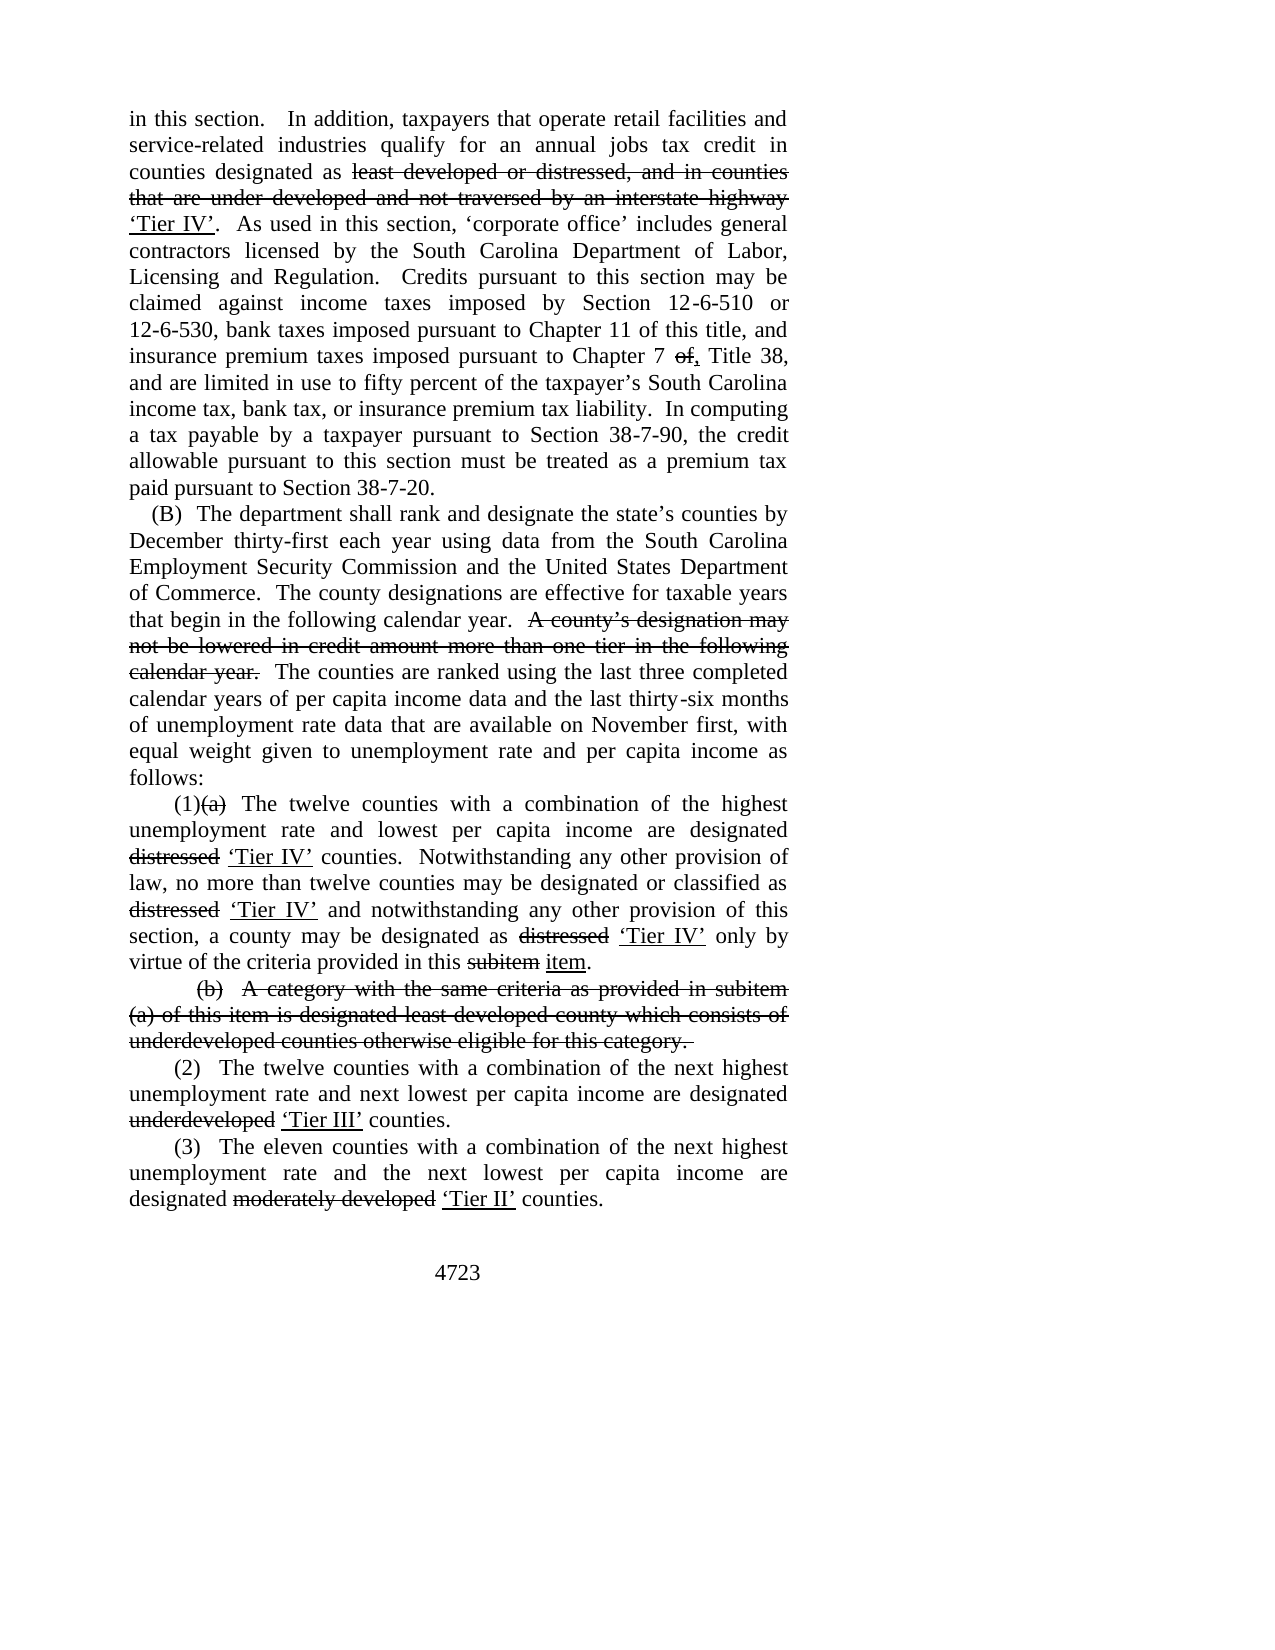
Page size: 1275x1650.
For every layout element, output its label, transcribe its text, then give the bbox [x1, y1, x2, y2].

text (B) The department shall rank and designate the state’s counties by December thirty-first each year using data from the South Carolina Employment Security Commission and the United States Department of Commerce. The county designations are effective for taxable years that begin in the following calendar year. A county’s designation may not be lowered in credit amount more than one tier in the following calendar year. The counties are ranked using the last three completed calendar years of per capita income data and the last thirty-six months of unemployment rate data that are available on November first, with equal weight given to unemployment rate and per capita income as follows: [129, 648, 789, 790]
text (b) A category with the same criteria as provided in subitem (a) of this item is designated least developed county which consists of underdeveloped counties otherwise eligible for this category. [129, 975, 789, 1015]
text (1)(a) The twelve counties with a combination of the highest unemployment rate and lowest per capita income are designated distressed ‘Tier IV’ counties. Notwithstanding any other provision of law, no more than twelve counties may be designated or classified as distressed ‘Tier IV’ and notwithstanding any other provision of this section, a county may be designated as distressed ‘Tier IV’ only by virtue of the criteria provided in this subitem item. [129, 790, 789, 975]
text (2) The twelve counties with a combination of the next highest unemployment rate and next lowest per capita income are designated underdeveloped ‘Tier III’ counties. [129, 1054, 789, 1133]
text (3) The eleven counties with a combination of the next highest unemployment rate and the next lowest per capita income are designated moderately developed ‘Tier II’ counties. [129, 1133, 789, 1212]
text (B) The department shall rank and designate the state’s counties by December thirty-first each year using data from the South Carolina Employment Security Commission and the United States Department of Commerce. The county designations are effective for taxable years that begin in the following calendar year. A county’s designation may not be lowered in credit amount more than one tier in the following calendar year. The counties are ranked using the last three completed calendar years of per capita income data and the last thirty-six months of unemployment rate data that are available on November first, with equal weight given to unemployment rate and per capita income as follows: [129, 500, 789, 646]
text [129, 105, 789, 198]
text (b) A category with the same criteria as provided in subitem (a) of this item is designated least developed county which consists of underdeveloped counties otherwise eligible for this category. [129, 1017, 789, 1054]
